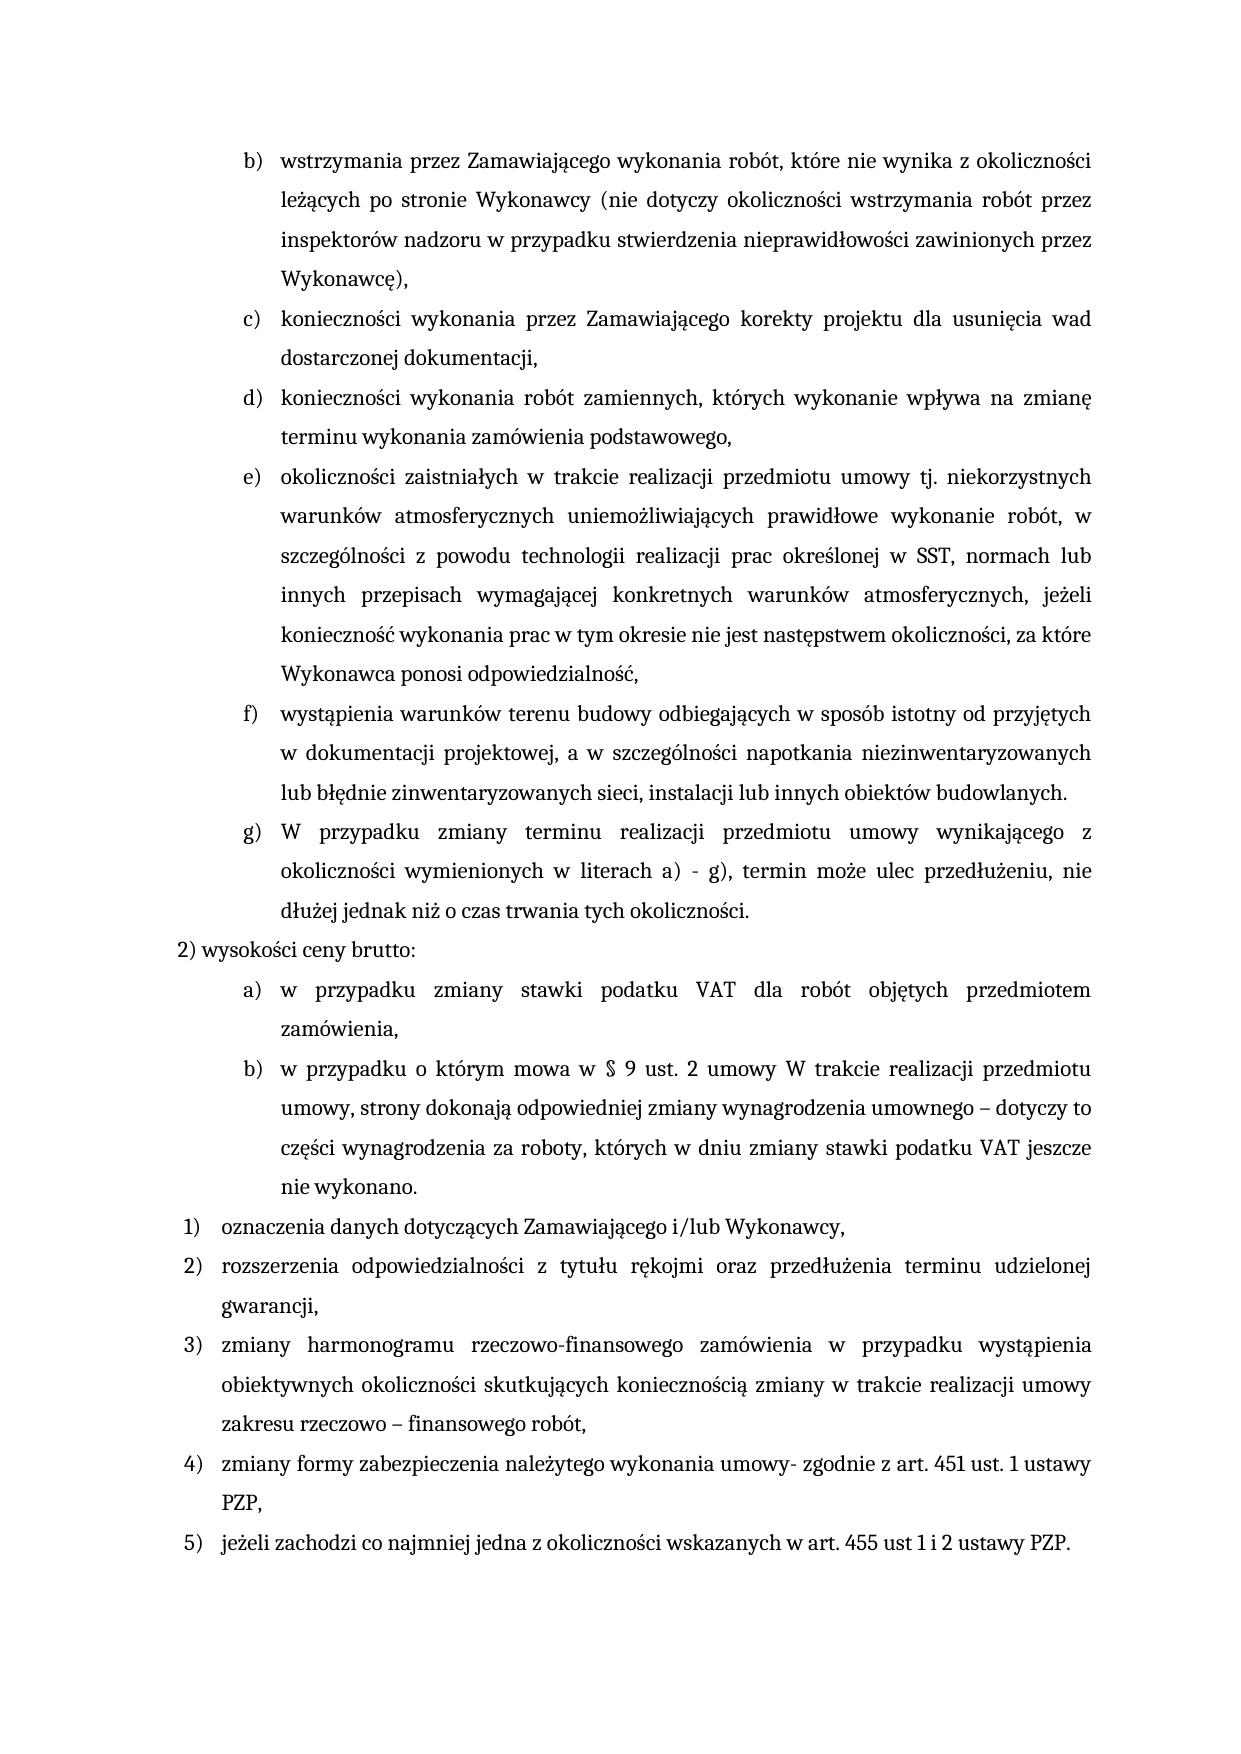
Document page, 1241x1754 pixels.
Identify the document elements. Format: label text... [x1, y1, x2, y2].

list wstrzymania przez Zamawiającego wykonania robót, które nie wynika z okoliczności leżących po stronie Wykonawcy (nie dotyczy okoliczności wstrzymania robót przez inspektorów nadzoru w przypadku stwierdzenia nieprawidłowości zawinionych przez Wykonawcę), [243, 148, 1093, 292]
list w przypadku zmiany stawki podatku VAT dla robót objętych przedmiotem zamówienia, [243, 977, 1093, 1042]
list zmiany harmonogramu rzeczowo-finansowego zamówienia w przypadku wystąpienia obiektywnych okoliczności skutkujących koniecznością zmiany w trakcie realizacji umowy zakresu rzeczowo – finansowego robót, [184, 1332, 1093, 1437]
list konieczności wykonania robót zamiennych, których wykonanie wpływa na zmianę terminu wykonania zamówienia podstawowego, [243, 384, 1093, 450]
text 2) wysokości ceny brutto: [177, 937, 1093, 963]
list rozszerzenia odpowiedzialności z tytułu rękojmi oraz przedłużenia terminu udzielonej gwarancji, [184, 1253, 1093, 1319]
list wystąpienia warunków terenu budowy odbiegających w sposób istotny od przyjętych w dokumentacji projektowej, a w szczególności napotkania niezinwentaryzowanych lub błędnie zinwentaryzowanych sieci, instalacji lub innych obiektów budowlanych. [243, 700, 1093, 806]
list W przypadku zmiany terminu realizacji przedmiotu umowy wynikającego z okoliczności wymienionych w literach a) - g), termin może ulec przedłużeniu, nie dłużej jednak niż o czas trwania tych okoliczności. [243, 819, 1093, 924]
list zmiany formy zabezpieczenia należytego wykonania umowy- zgodnie z art. 451 ust. 1 ustawy PZP, [184, 1450, 1093, 1516]
list okoliczności zaistniałych w trakcie realizacji przedmiotu umowy tj. niekorzystnych warunków atmosferycznych uniemożliwiających prawidłowe wykonanie robót, w szczególności z powodu technologii realizacji prac określonej w SST, normach lub innych przepisach wymagającej konkretnych warunków atmosferycznych, jeżeli konieczność wykonania prac w tym okresie nie jest następstwem okoliczności, za które Wykonawca ponosi odpowiedzialność, [243, 463, 1093, 687]
list konieczności wykonania przez Zamawiającego korekty projektu dla usunięcia wad dostarczonej dokumentacji, [243, 306, 1093, 371]
list oznaczenia danych dotyczących Zamawiającego i/lub Wykonawcy, [184, 1213, 1093, 1240]
list w przypadku o którym mowa w § 9 ust. 2 umowy W trakcie realizacji przedmiotu umowy, strony dokonają odpowiedniej zmiany wynagrodzenia umownego – dotyczy to części wynagrodzenia za roboty, których w dniu zmiany stawki podatku VAT jeszcze nie wykonano. [243, 1056, 1093, 1200]
list jeżeli zachodzi co najmniej jedna z okoliczności wskazanych w art. 455 ust 1 i 2 ustawy PZP. [184, 1529, 1093, 1556]
